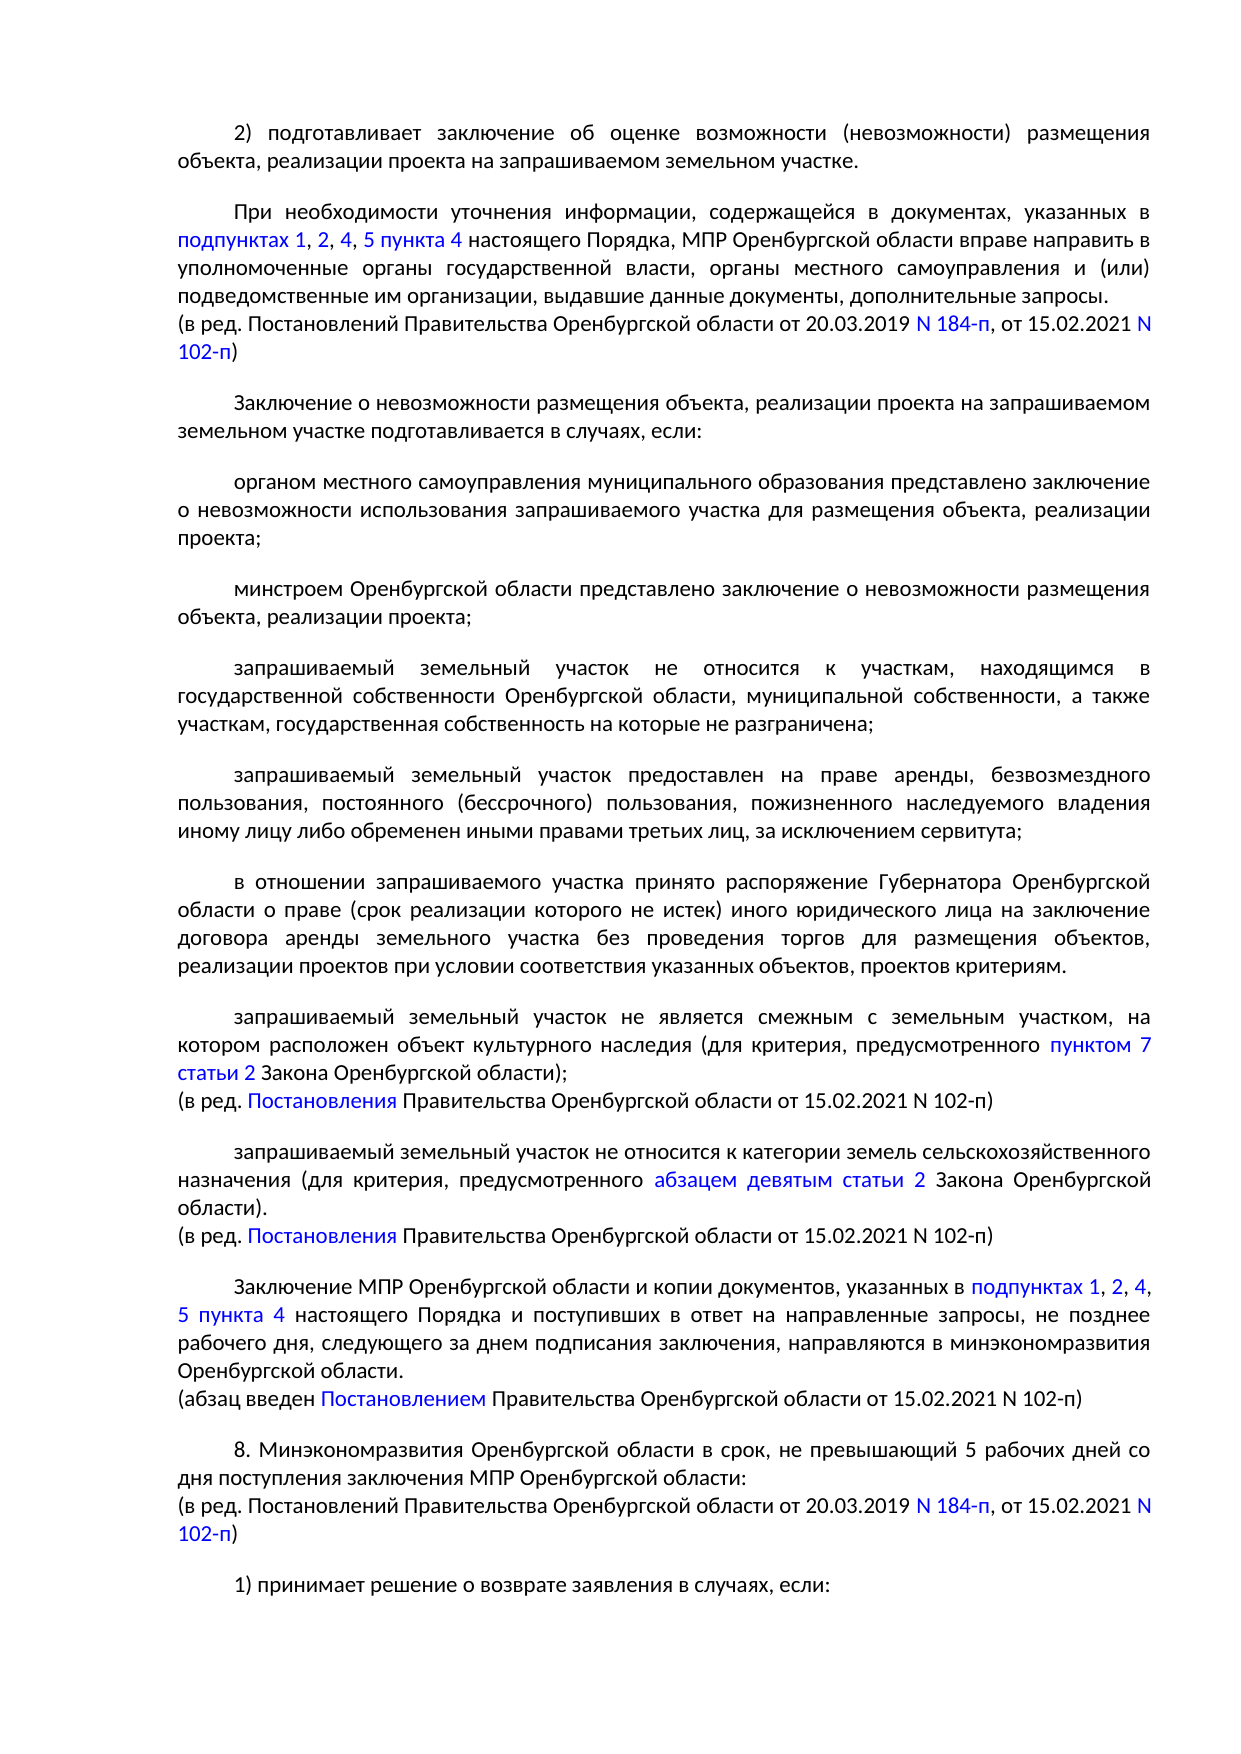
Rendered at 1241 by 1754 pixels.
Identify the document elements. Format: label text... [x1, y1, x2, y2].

text (в ред. Постановлений Правительства Оренбургской области от 20.03.2019 N 184-п, от 15.02.2021 N 102-п) [177, 1491, 1152, 1547]
text (в ред. Постановления Правительства Оренбургской области от 15.02.2021 N 102-п) [177, 1221, 1152, 1249]
text в отношении запрашиваемого участка принято распоряжение Губернатора Оренбургской области о праве (срок реализации которого не истек) иного юридического лица на заключение договора аренды земельного участка без проведения торгов для размещения объектов, реализации проектов при условии соответствия указанных объектов, проектов критериям. [177, 867, 1152, 979]
text запрашиваемый земельный участок не относится к категории земель сельскохозяйственного назначения (для критерия, предусмотренного абзацем девятым статьи 2 Закона Оренбургской области). [177, 1137, 1152, 1221]
text (в ред. Постановления Правительства Оренбургской области от 15.02.2021 N 102-п) [177, 1086, 1152, 1114]
text Заключение МПР Оренбургской области и копии документов, указанных в подпунктах 1, 2, 4, 5 пункта 4 настоящего Порядка и поступивших в ответ на направленные запросы, не позднее рабочего дня, следующего за днем подписания заключения, направляются в минэкономразвития Оренбургской области. [177, 1272, 1152, 1384]
text (в ред. Постановлений Правительства Оренбургской области от 20.03.2019 N 184-п, от 15.02.2021 N 102-п) [177, 309, 1152, 365]
text 8. Минэкономразвития Оренбургской области в срок, не превышающий 5 рабочих дней со дня поступления заключения МПР Оренбургской области: [177, 1435, 1152, 1491]
text запрашиваемый земельный участок предоставлен на праве аренды, безвозмездного пользования, постоянного (бессрочного) пользования, пожизненного наследуемого владения иному лицу либо обременен иными правами третьих лиц, за исключением сервитута; [177, 760, 1152, 844]
text органом местного самоуправления муниципального образования представлено заключение о невозможности использования запрашиваемого участка для размещения объекта, реализации проекта; [177, 467, 1152, 551]
text При необходимости уточнения информации, содержащейся в документах, указанных в подпунктах 1, 2, 4, 5 пункта 4 настоящего Порядка, МПР Оренбургской области вправе направить в уполномоченные органы государственной власти, органы местного самоуправления и (или) подведомственные им организации, выдавшие данные документы, дополнительные запросы. [177, 197, 1152, 309]
text минстроем Оренбургской области представлено заключение о невозможности размещения объекта, реализации проекта; [177, 574, 1152, 630]
text запрашиваемый земельный участок не относится к участкам, находящимся в государственной собственности Оренбургской области, муниципальной собственности, а также участкам, государственная собственность на которые не разграничена; [177, 653, 1152, 737]
text запрашиваемый земельный участок не является смежным с земельным участком, на котором расположен объект культурного наследия (для критерия, предусмотренного пунктом 7 статьи 2 Закона Оренбургской области); [177, 1002, 1152, 1086]
text 1) принимает решение о возврате заявления в случаях, если: [177, 1570, 1152, 1598]
text (абзац введен Постановлением Правительства Оренбургской области от 15.02.2021 N 102-п) [177, 1384, 1152, 1412]
text 2) подготавливает заключение об оценке возможности (невозможности) размещения объекта, реализации проекта на запрашиваемом земельном участке. [177, 118, 1152, 174]
text Заключение о невозможности размещения объекта, реализации проекта на запрашиваемом земельном участке подготавливается в случаях, если: [177, 388, 1152, 444]
